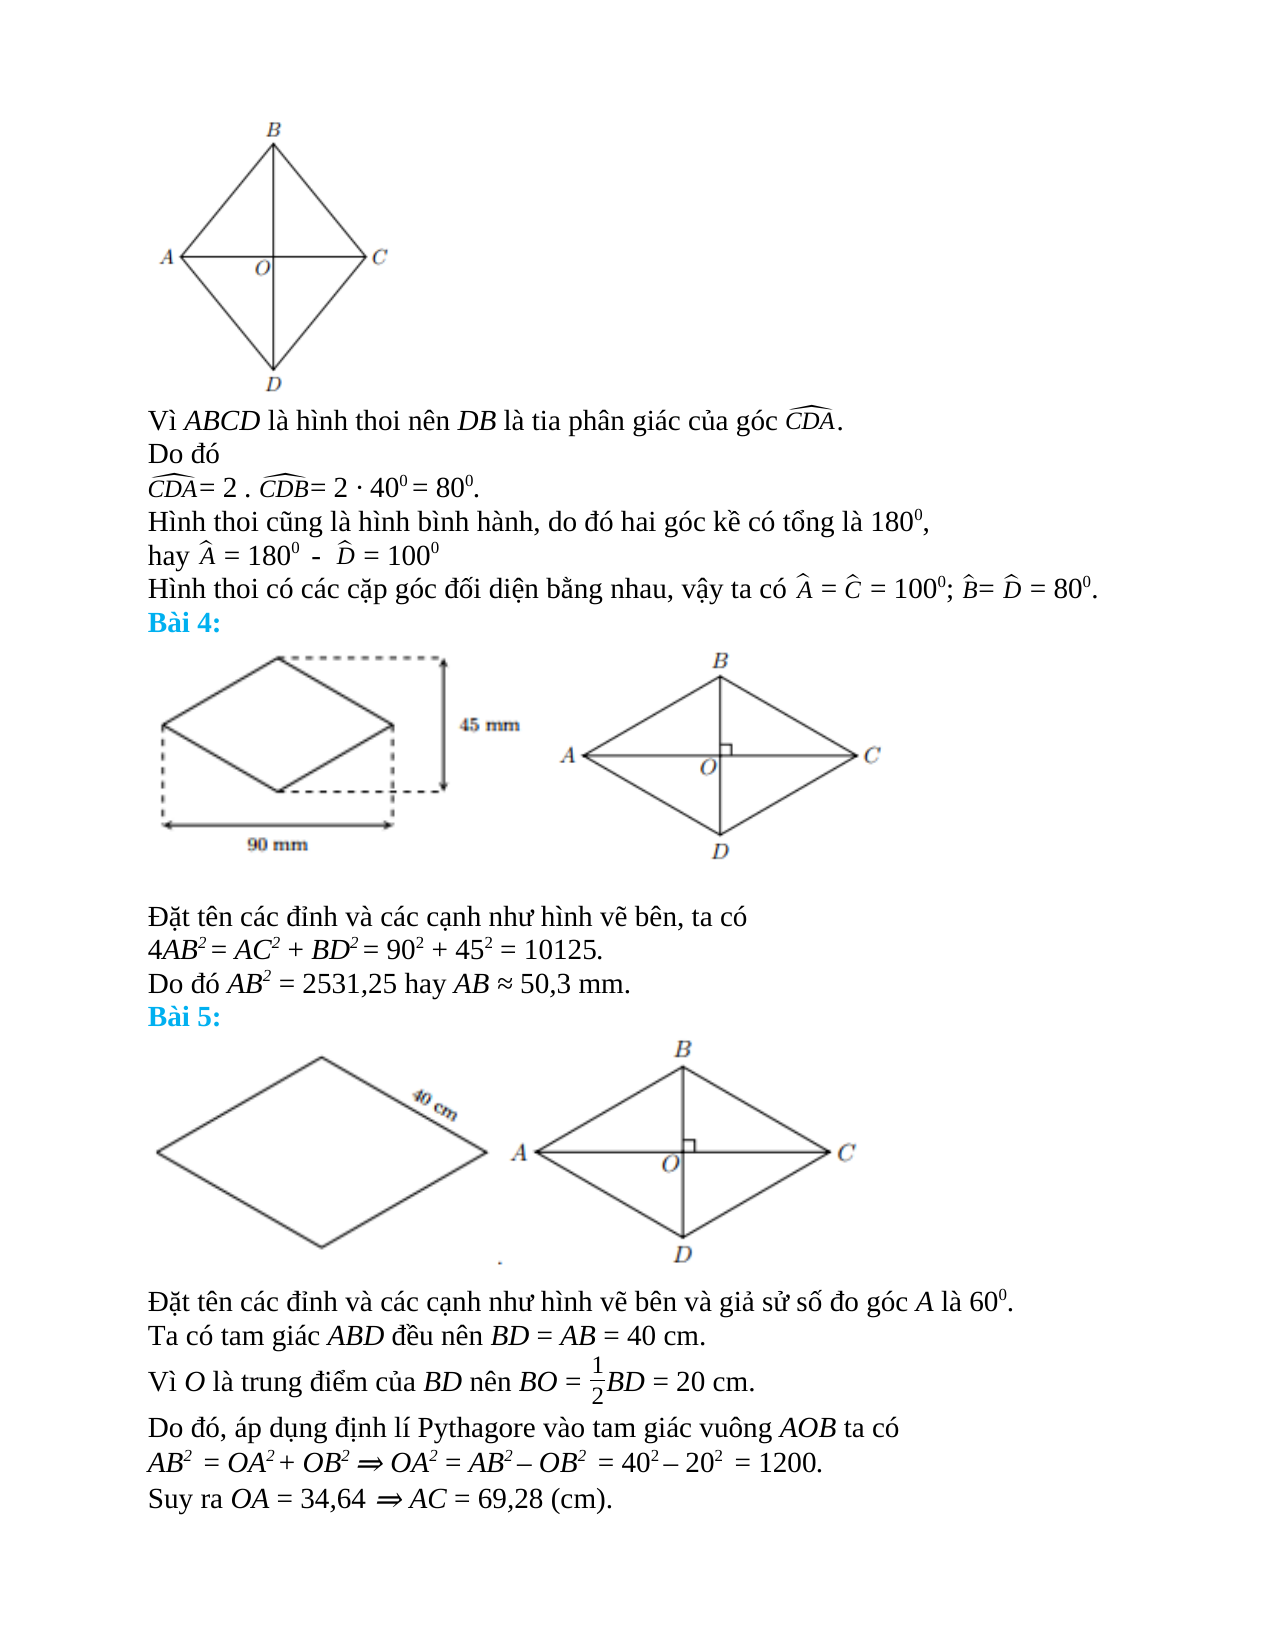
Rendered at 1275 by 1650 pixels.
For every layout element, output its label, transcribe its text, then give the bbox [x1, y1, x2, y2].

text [148, 1284, 1127, 1514]
text Đặt tên các đỉnh và các cạnh như hình vẽ bên, ta có 4AB2 = AC2 + BD2 = 902 + 452 = 10125. Do đó AB2 = 2531,25 hay AB ≈ 50,3 mm. [148, 899, 1127, 999]
text Vì ABCD là hình thoi nên DB là tia phân giác của góc . Do đó = 2 . = 2 · 400 = 800. Hình thoi cũng là hình bình hành, do đó hai góc kề có tổng là 1800, [148, 403, 1127, 538]
text hay = 1800 - = 1000 [148, 538, 1127, 572]
picture [147, 1032, 870, 1272]
picture [147, 118, 403, 404]
picture [147, 638, 886, 866]
text Bài 4: [148, 605, 1127, 639]
text Bài 5: [148, 999, 1127, 1033]
text Hình thoi có các cặp góc đối diện bằng nhau, vậy ta có = = 1000; = = 800. [148, 572, 1127, 605]
